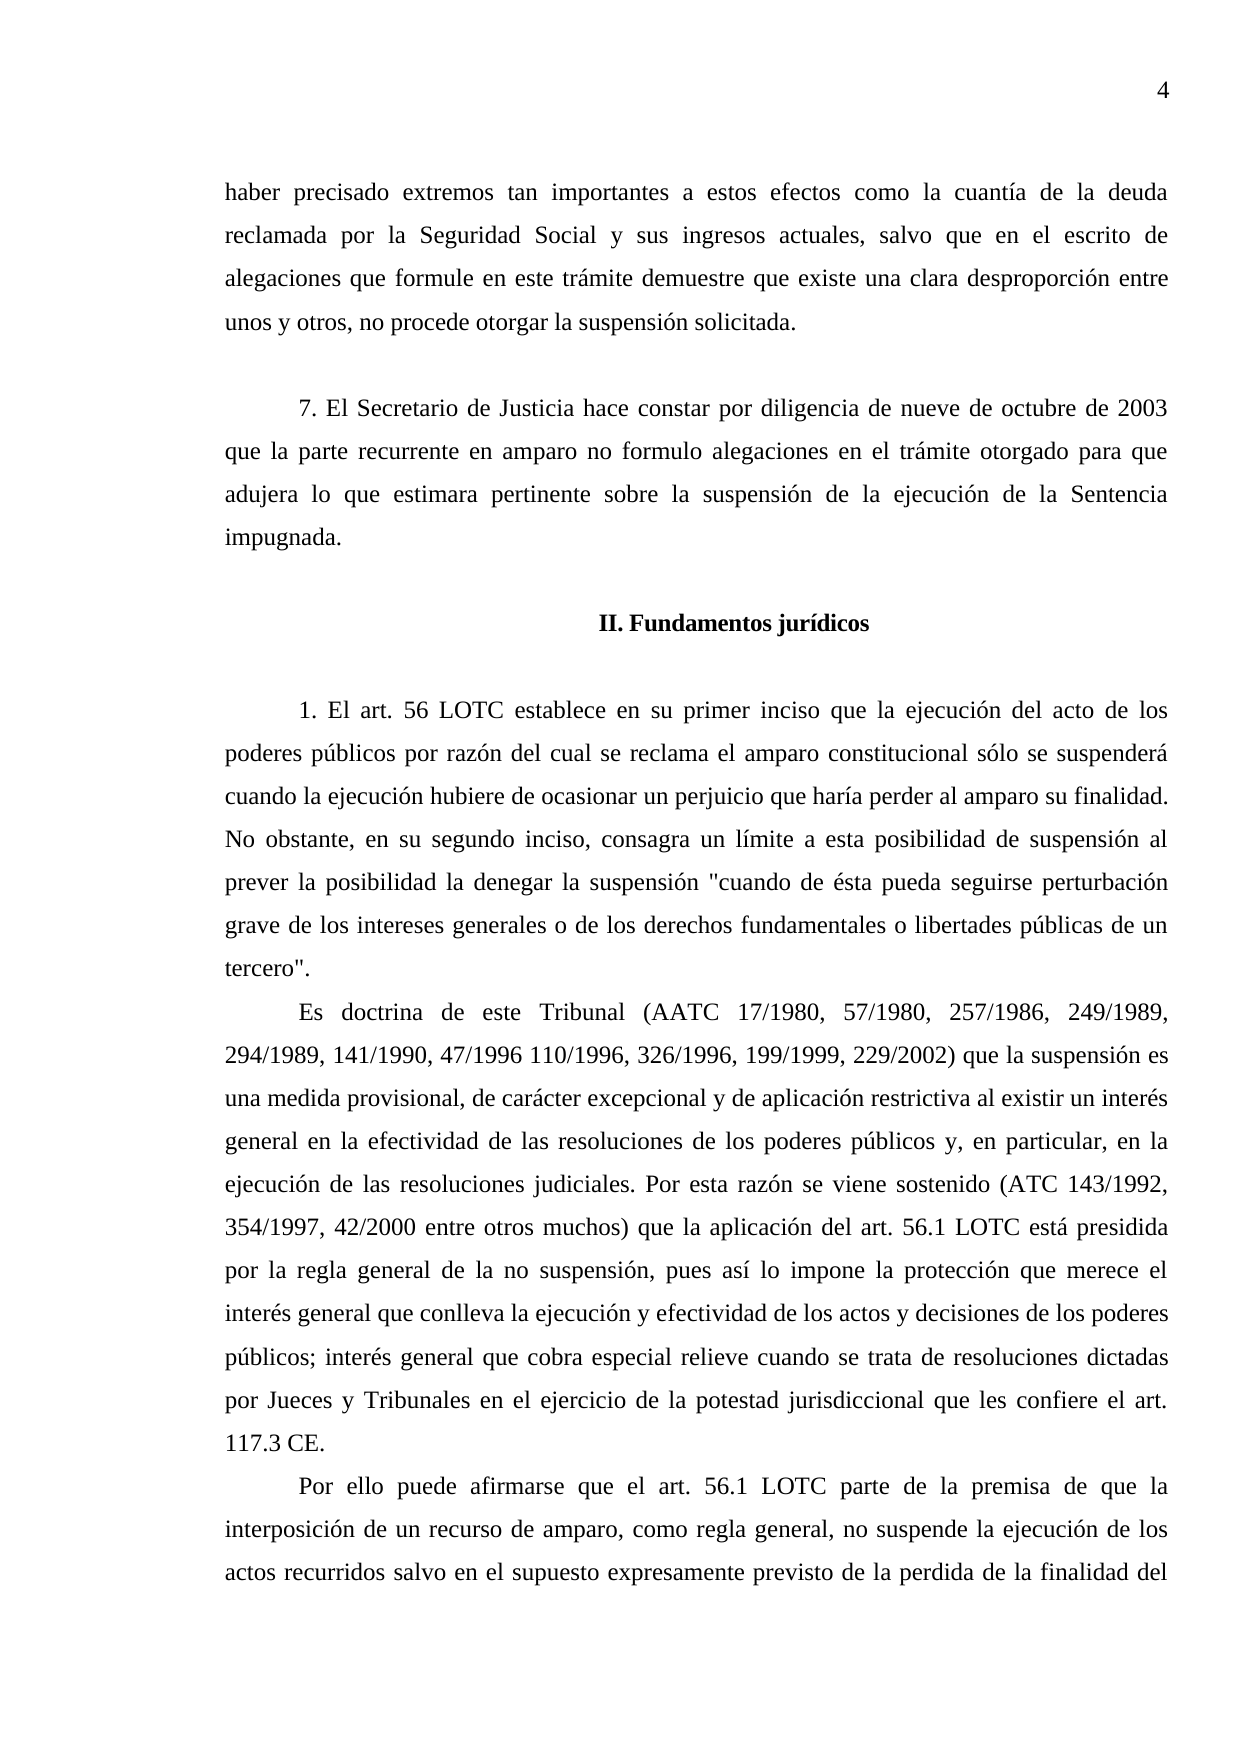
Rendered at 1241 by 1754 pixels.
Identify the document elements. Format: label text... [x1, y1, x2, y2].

text 7. El Secretario de Justicia hace constar por diligencia de nueve de octubre de 2003 que la parte recurrente en amparo no formulo alegaciones en el trámite otorgado para que adujera lo que estimara pertinente sobre la suspensión de la ejecución de la Sentencia impugnada. [224, 393, 1169, 551]
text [224, 177, 1169, 335]
text 1. El art. 56 LOTC establece en su primer inciso que la ejecución del acto de los poderes públicos por razón del cual se reclama el amparo constitucional sólo se suspenderá cuando la ejecución hubiere de ocasionar un perjuicio que haría perder al amparo su finalidad. No obstante, en su segundo inciso, consagra un límite a esta posibilidad de suspensión al prever la posibilidad la denegar la suspensión "cuando de ésta pueda seguirse perturbación grave de los intereses generales o de los derechos fundamentales o libertades públicas de un tercero". [224, 695, 1169, 982]
text Es doctrina de este Tribunal (AATC 17/1980, 57/1980, 257/1986, 249/1989, 294/1989, 141/1990, 47/1996 110/1996, 326/1996, 199/1999, 229/2002) que la suspensión es una medida provisional, de carácter excepcional y de aplicación restrictiva al existir un interés general en la efectividad de las resoluciones de los poderes públicos y, en particular, en la ejecución de las resoluciones judiciales. Por esta razón se viene sostenido (ATC 143/1992, 354/1997, 42/2000 entre otros muchos) que la aplicación del art. 56.1 LOTC está presidida por la regla general de la no suspensión, pues así lo impone la protección que merece el interés general que conlleva la ejecución y efectividad de los actos y decisiones de los poderes públicos; interés general que cobra especial relieve cuando se trata de resoluciones dictadas por Jueces y Tribunales en el ejercicio de la potestad jurisdiccional que les confiere el art. 117.3 CE. [224, 997, 1169, 1457]
subtitle II. Fundamentos jurídicos [224, 608, 1169, 637]
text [224, 1471, 1169, 1586]
